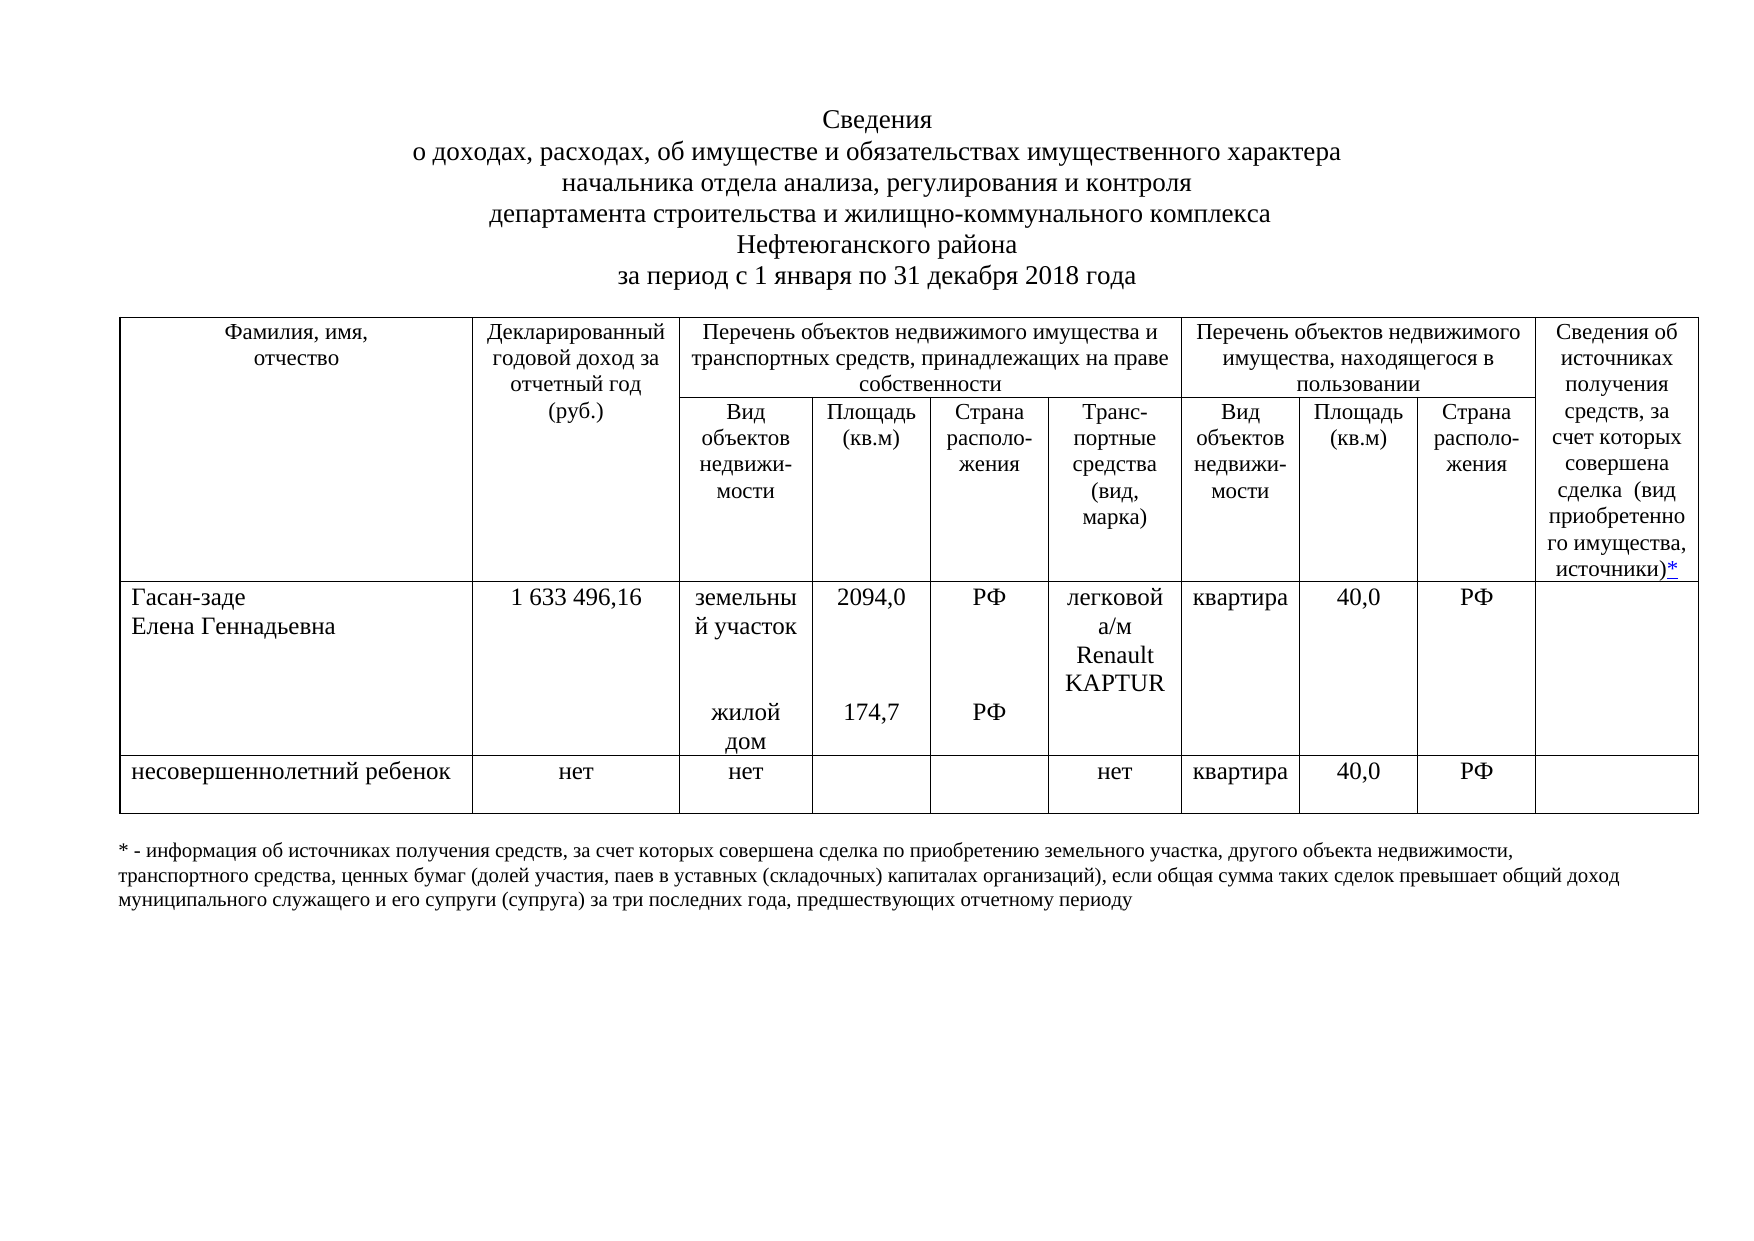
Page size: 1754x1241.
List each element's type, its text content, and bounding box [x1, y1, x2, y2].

table_cell квартира [1182, 756, 1299, 813]
text * - информация об источниках получения средств, за счет которых совершена сделка по приобретению земельного участка, другого объекта недвижимости, транспортного средства, ценных бумаг (долей участия, паев в уставных (складочных) капиталах организаций), если общая сумма таких сделок превышает общий доход муниципального служащего и его супруги (супруга) за три последних года, предшествующих отчетному периоду [118, 838, 1636, 911]
table_cell [931, 756, 1048, 813]
table_cell Гасан-заде Елена Геннадьевна [121, 582, 472, 755]
table_header Фамилия, имя, отчество [121, 318, 472, 581]
table_cell 1 633 496,16 [473, 582, 679, 755]
table_cell земельный участок жилой дом [680, 582, 812, 755]
table_cell 40,0 [1300, 582, 1417, 755]
text за период с 1 января по 31 декабря 2018 года [118, 259, 1636, 290]
table_cell легковой а/м Renault KAPTUR [1049, 582, 1181, 755]
text Сведения [118, 103, 1636, 134]
table_cell квартира [1182, 582, 1299, 755]
text Нефтеюганского района [118, 228, 1636, 259]
table_cell РФ [1418, 756, 1535, 813]
table_cell Площадь (кв.м) [813, 398, 930, 581]
table_header Перечень объектов недвижимого имущества и транспортных средств, принадлежащих на праве собственности [680, 318, 1181, 397]
text департамента строительства и жилищно-коммунального комплекса [118, 197, 1636, 228]
table_header Декларированный годовой доход за отчетный год (руб.) [473, 318, 679, 581]
table_cell Площадь (кв.м) [1300, 398, 1417, 581]
table_cell нет [680, 756, 812, 813]
table_cell РФ [1418, 582, 1535, 755]
table_header Сведения об источниках получения средств, за счет которых совершена сделка (вид приобретенного имущества, источники)* [1536, 318, 1698, 581]
table_cell Страна располо- жения [931, 398, 1048, 581]
table_cell Транс- портные средства (вид, марка) [1049, 398, 1181, 581]
table_header Перечень объектов недвижимого имущества, находящегося в пользовании [1182, 318, 1535, 397]
table_cell [813, 756, 930, 813]
table_cell 40,0 [1300, 756, 1417, 813]
table_cell [1536, 756, 1698, 813]
table_cell РФ РФ [931, 582, 1048, 755]
table_cell 2094,0 174,7 [813, 582, 930, 755]
table_cell нет [1049, 756, 1181, 813]
table_cell Вид объектов недвижи-мости [1182, 398, 1299, 581]
text о доходах, расходах, об имуществе и обязательствах имущественного характера [118, 134, 1636, 166]
text начальника отдела анализа, регулирования и контроля [118, 166, 1636, 197]
table_cell нет [473, 756, 679, 813]
table_cell несовершеннолетний ребенок [121, 756, 472, 813]
table_cell Страна располо- жения [1418, 398, 1535, 581]
table_cell [1536, 582, 1698, 755]
table_cell Вид объектов недвижи- мости [680, 398, 812, 581]
